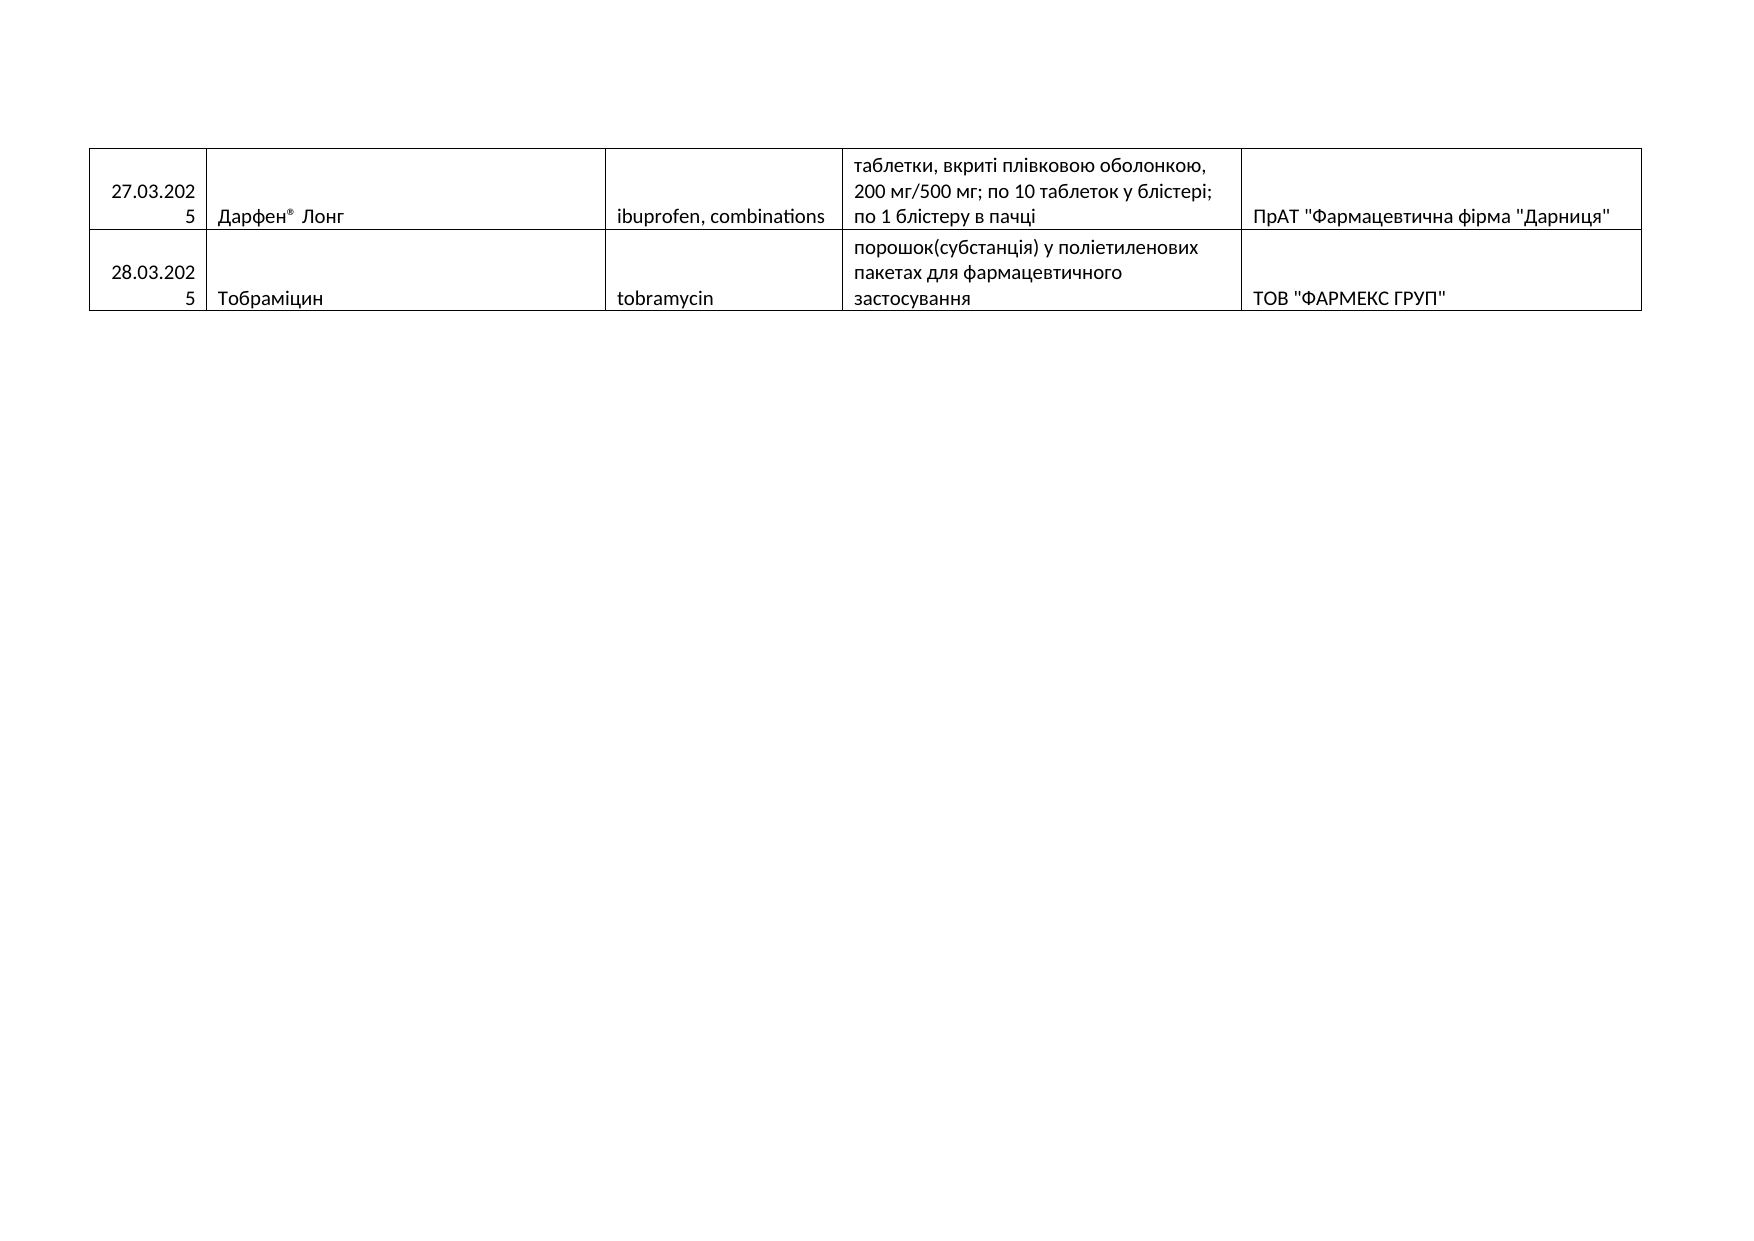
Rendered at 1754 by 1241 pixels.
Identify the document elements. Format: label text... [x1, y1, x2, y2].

table_cell ibuprofen, combinations [606, 149, 842, 229]
table_cell Дарфен® Лонг [207, 149, 605, 229]
table_cell порошок(субстанція) у поліетиленових пакетах для фармацевтичного застосування [843, 230, 1241, 310]
table_cell ТОВ "ФАРМЕКС ГРУП" [1242, 230, 1641, 310]
table_cell ПрАТ "Фармацевтична фірма "Дарниця" [1242, 149, 1641, 229]
table_cell таблетки, вкриті плівковою оболонкою, 200 мг/500 мг; по 10 таблеток у блістері; по 1 блістеру в пачці [843, 149, 1241, 229]
table_cell 28.03.2025 [90, 230, 206, 310]
table_cell 27.03.2025 [90, 149, 206, 229]
table_cell tobramycin [606, 230, 842, 310]
table_cell Тобраміцин [207, 230, 605, 310]
